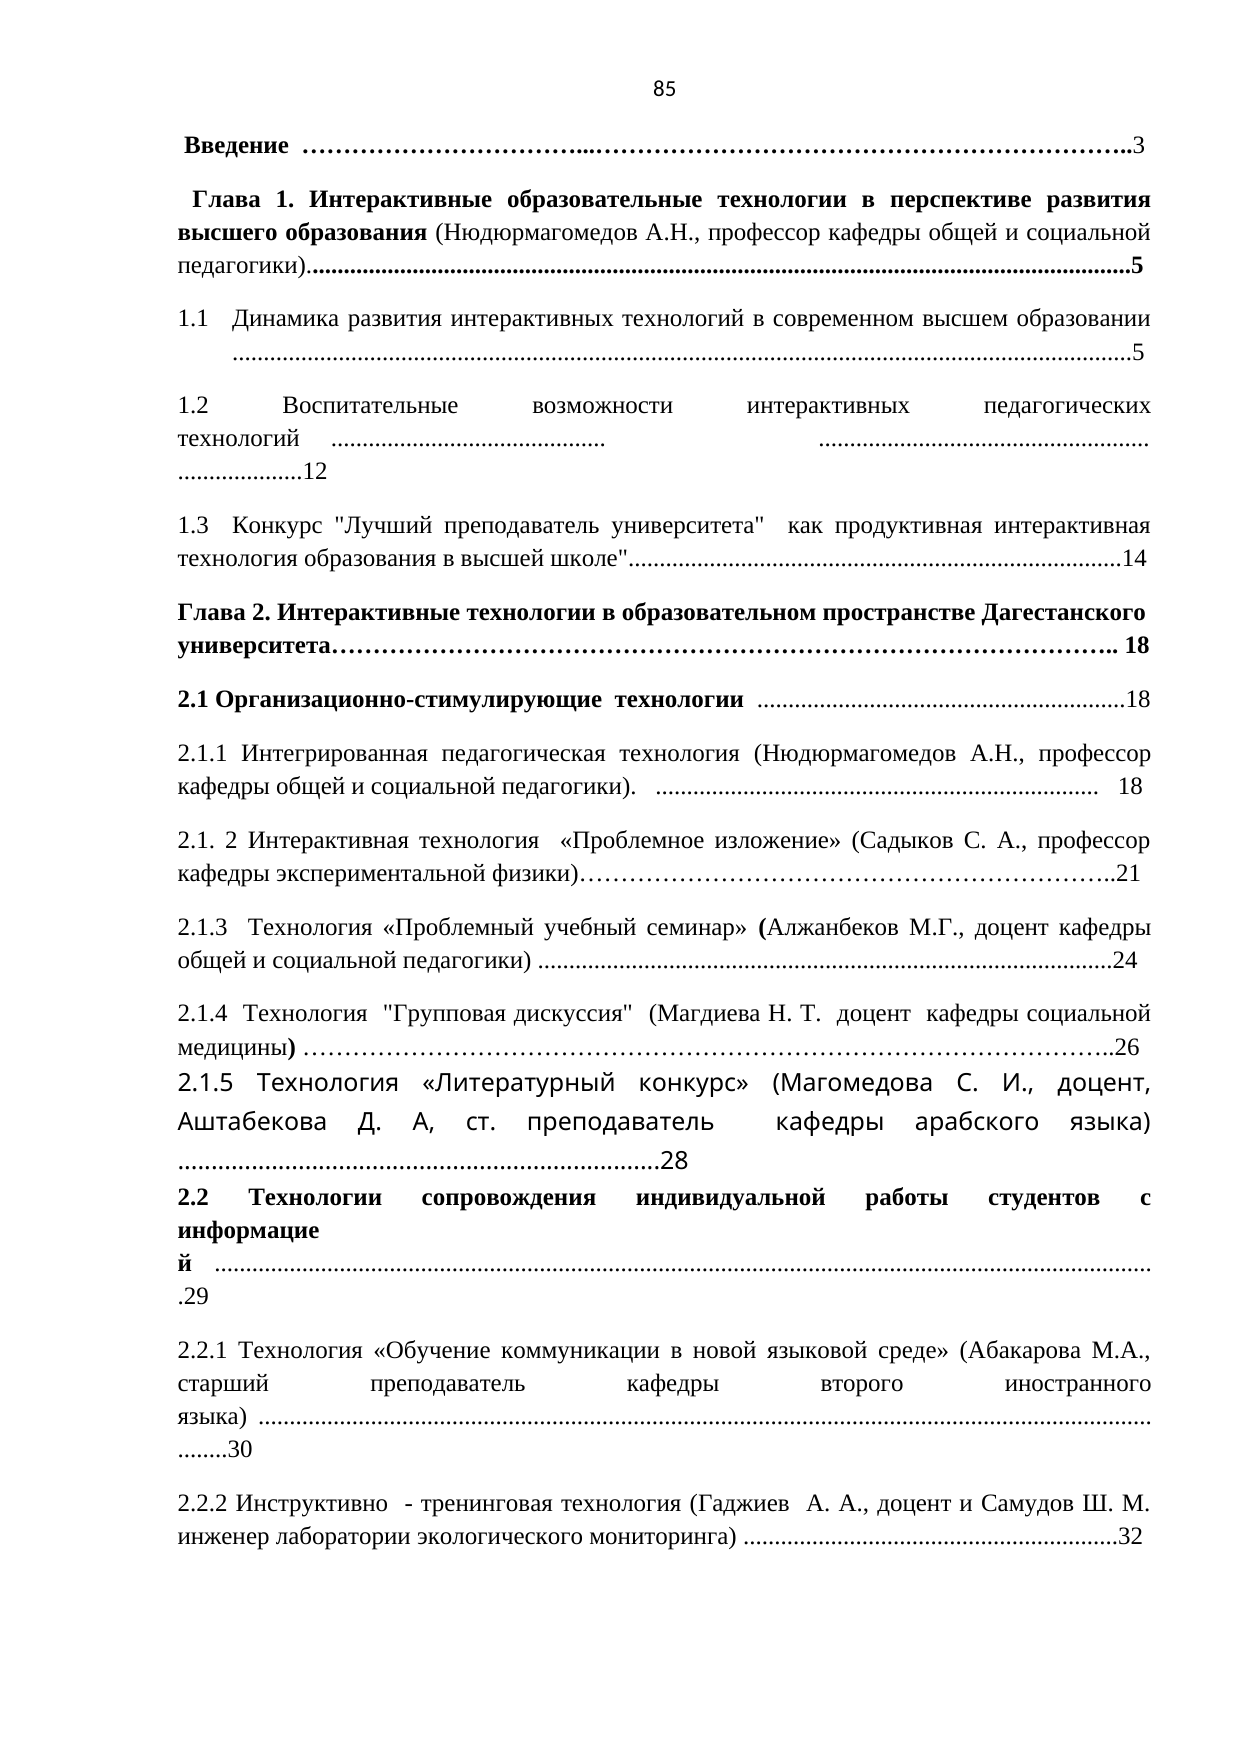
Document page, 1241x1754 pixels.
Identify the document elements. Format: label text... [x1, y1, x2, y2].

text Введение ……………………………...………………………………………………………..3 [177, 130, 1152, 158]
text Глава 1. Интерактивные образовательные технологии в перспективе развития высшего образования (Нюдюрмагомедов А.Н., профессор кафедры общей и социальной педагогики)....................................................................................................................................5 [177, 184, 1152, 278]
text 2.1.3 Технология «Проблемный учебный семинар» (Алжанбеков М.Г., доцент кафедры общей и социальной педагогики) ............................................................................................24 [177, 912, 1152, 973]
text 2.1.4 Технология "Групповая дискуссия" (Магдиева Н. Т. доцент кафедры социальной медицины) ……………………………………………………………………………………..26 [177, 998, 1152, 1060]
text 2.1.5 Технология «Литературный конкурс» (Магомедова С. И., доцент, Аштабекова Д. А, ст. преподаватель кафедры арабского языка) ........................................................................28 [177, 1064, 1152, 1177]
text 2.1.1 Интегрированная педагогическая технология (Нюдюрмагомедов А.Н., профессор кафедры общей и социальной педагогики). ....................................................................... 18 [177, 738, 1152, 800]
text 2.1. 2 Интерактивная технология «Проблемное изложение» (Садыков С. А., профессор кафедры экспериментальной физики)………………………………………………………..21 [177, 825, 1152, 887]
text Глава 2. Интерактивные технологии в образовательном пространстве Дагестанского университета………………………………………………………………………………….. 18 [177, 597, 1152, 659]
text 2.2 Технологии сопровождения индивидуальной работы студентов с информацией .......................................................................................................................................................29 [177, 1182, 1152, 1310]
text 1.3 Конкурс "Лучший преподаватель университета" как продуктивная интерактивная технология образования в высшей школе"...............................................................................14 [177, 510, 1152, 572]
text 2.2.2 Инструктивно - тренинговая технология (Гаджиев А. А., доцент и Самудов Ш. М. инженер лаборатории экологического мониторинга) ............................................................32 [177, 1488, 1152, 1550]
text 1.2 Воспитательные возможности интерактивных педагогических технологий ............................................ .........................................................................12 [177, 390, 1152, 485]
text 2.2.1 Технология «Обучение коммуникации в новой языковой среде» (Абакарова М.А., старший преподаватель кафедры второго иностранного языка) .......................................................................................................................................................30 [177, 1335, 1152, 1463]
text 2.1 Организационно-стимулирующие технологии ...........................................................18 [177, 684, 1152, 713]
list Динамика развития интерактивных технологий в современном высшем образовании ................................................................................................................................................5 [177, 303, 1152, 365]
